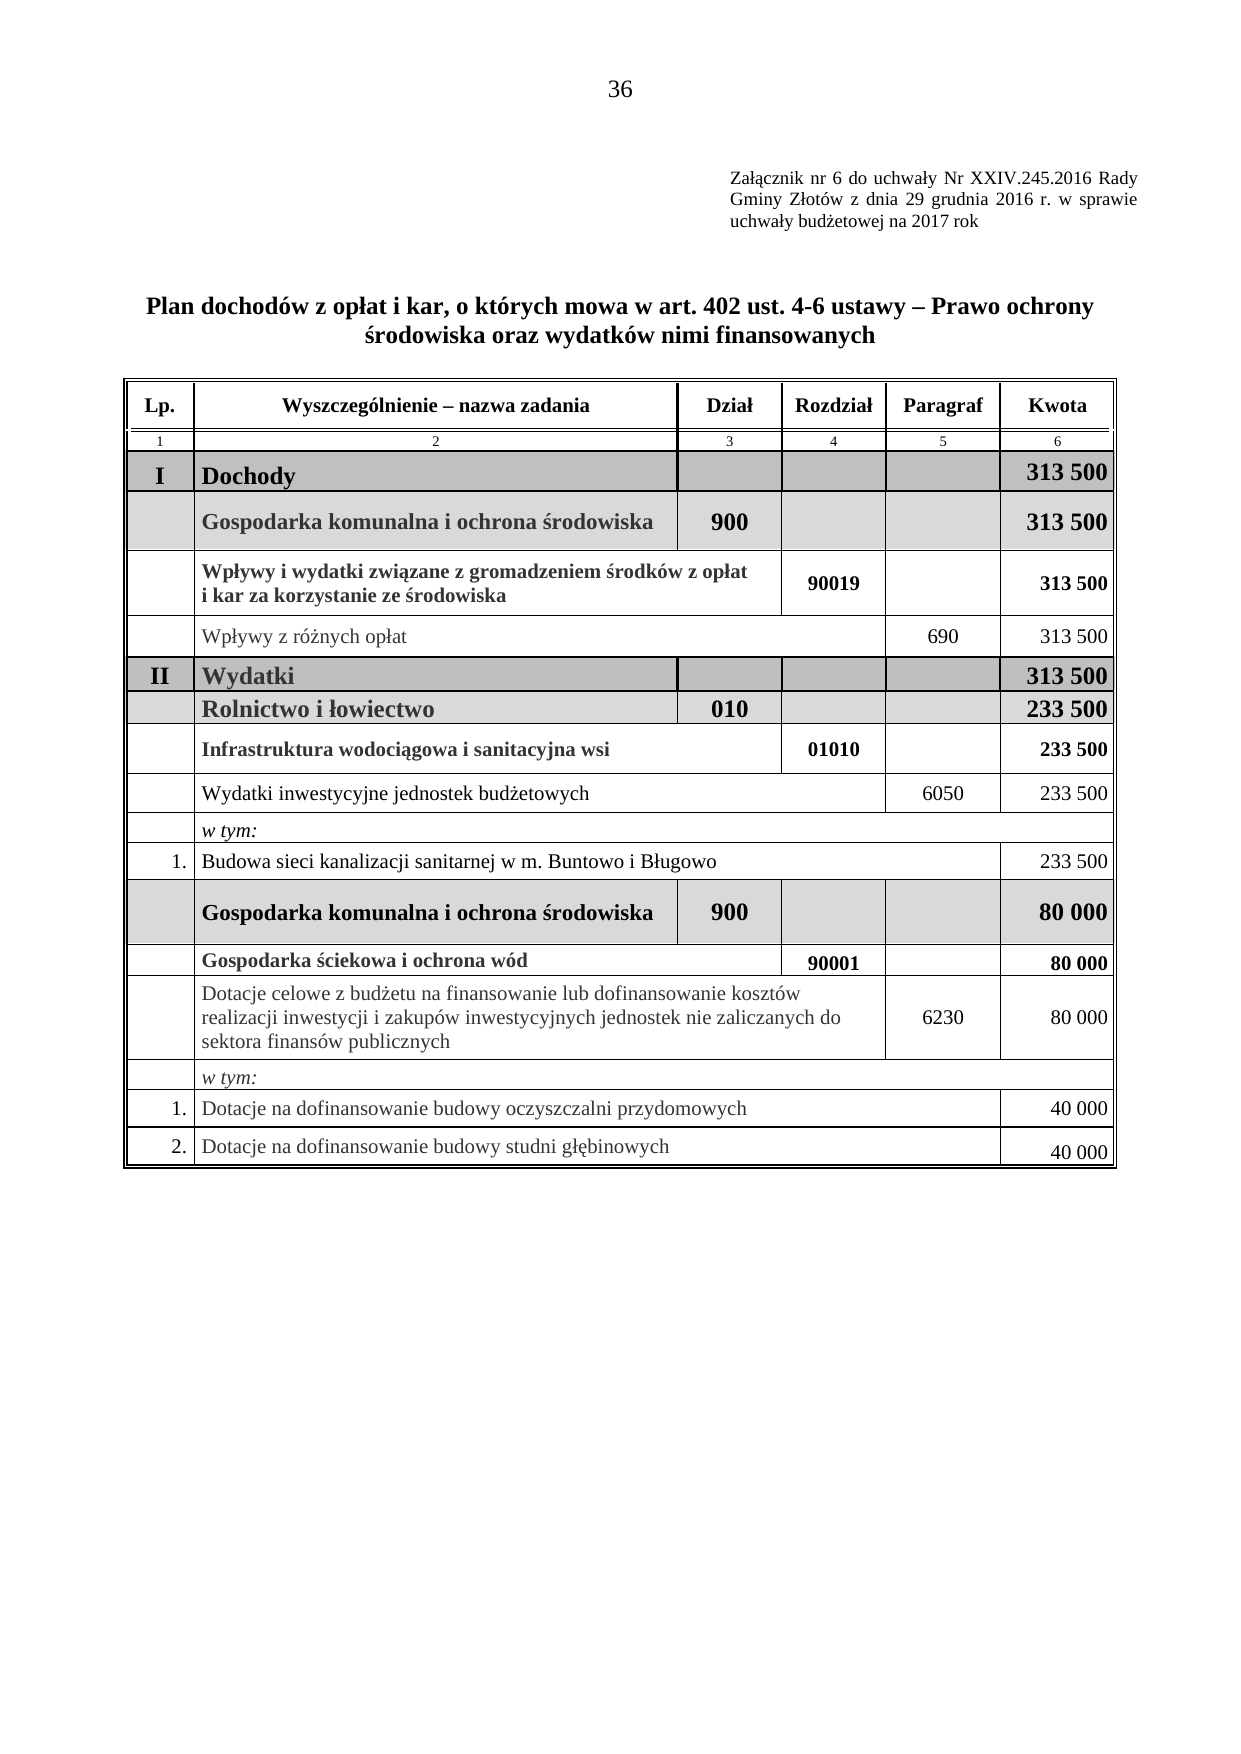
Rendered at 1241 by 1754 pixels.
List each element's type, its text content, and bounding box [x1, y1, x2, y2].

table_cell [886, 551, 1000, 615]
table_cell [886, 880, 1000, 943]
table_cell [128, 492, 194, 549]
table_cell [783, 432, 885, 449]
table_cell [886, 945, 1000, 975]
text Plan dochodów z opłat i kar, o których mowa w art. 402 ust. 4-6 ustawy – Prawo ochrony środowiska oraz wydatków nimi finansowanych [118, 291, 1122, 349]
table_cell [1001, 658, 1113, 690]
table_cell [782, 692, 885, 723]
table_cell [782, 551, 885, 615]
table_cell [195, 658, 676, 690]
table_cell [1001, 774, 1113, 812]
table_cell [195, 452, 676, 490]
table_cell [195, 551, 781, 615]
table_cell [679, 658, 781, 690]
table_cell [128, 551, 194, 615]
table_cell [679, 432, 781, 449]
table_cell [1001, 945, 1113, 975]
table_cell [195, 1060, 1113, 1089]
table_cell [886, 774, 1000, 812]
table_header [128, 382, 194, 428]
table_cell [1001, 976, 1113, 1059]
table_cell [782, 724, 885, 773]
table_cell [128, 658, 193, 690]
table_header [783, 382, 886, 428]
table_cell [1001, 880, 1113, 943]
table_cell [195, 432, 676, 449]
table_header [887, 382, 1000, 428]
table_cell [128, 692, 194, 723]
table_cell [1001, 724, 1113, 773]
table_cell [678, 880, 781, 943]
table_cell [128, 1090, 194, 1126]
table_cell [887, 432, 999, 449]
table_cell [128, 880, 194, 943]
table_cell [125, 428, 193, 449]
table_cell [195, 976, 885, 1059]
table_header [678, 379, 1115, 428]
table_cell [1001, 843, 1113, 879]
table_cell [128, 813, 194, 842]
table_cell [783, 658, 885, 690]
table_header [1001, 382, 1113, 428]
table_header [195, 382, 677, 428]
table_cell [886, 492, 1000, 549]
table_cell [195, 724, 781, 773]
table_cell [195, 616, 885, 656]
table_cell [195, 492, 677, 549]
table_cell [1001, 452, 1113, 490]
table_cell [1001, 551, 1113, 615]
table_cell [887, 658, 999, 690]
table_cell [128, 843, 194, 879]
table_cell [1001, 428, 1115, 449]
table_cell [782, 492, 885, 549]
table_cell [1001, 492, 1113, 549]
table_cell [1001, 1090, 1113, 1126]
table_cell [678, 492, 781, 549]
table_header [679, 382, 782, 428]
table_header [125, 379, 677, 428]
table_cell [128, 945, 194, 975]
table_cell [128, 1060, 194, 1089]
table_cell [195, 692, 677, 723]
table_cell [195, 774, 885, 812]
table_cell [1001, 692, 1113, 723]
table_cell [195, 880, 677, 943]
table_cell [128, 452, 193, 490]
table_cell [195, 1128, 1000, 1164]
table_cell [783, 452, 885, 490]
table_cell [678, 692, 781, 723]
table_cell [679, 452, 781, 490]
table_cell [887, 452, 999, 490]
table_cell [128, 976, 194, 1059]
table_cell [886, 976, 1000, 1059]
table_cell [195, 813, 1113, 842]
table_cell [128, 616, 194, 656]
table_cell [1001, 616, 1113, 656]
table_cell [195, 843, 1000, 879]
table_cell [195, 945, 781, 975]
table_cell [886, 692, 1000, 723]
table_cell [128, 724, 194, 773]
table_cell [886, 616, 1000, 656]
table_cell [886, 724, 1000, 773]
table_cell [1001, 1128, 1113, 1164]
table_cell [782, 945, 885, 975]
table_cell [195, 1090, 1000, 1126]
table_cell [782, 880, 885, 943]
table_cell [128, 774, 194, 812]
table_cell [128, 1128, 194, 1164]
